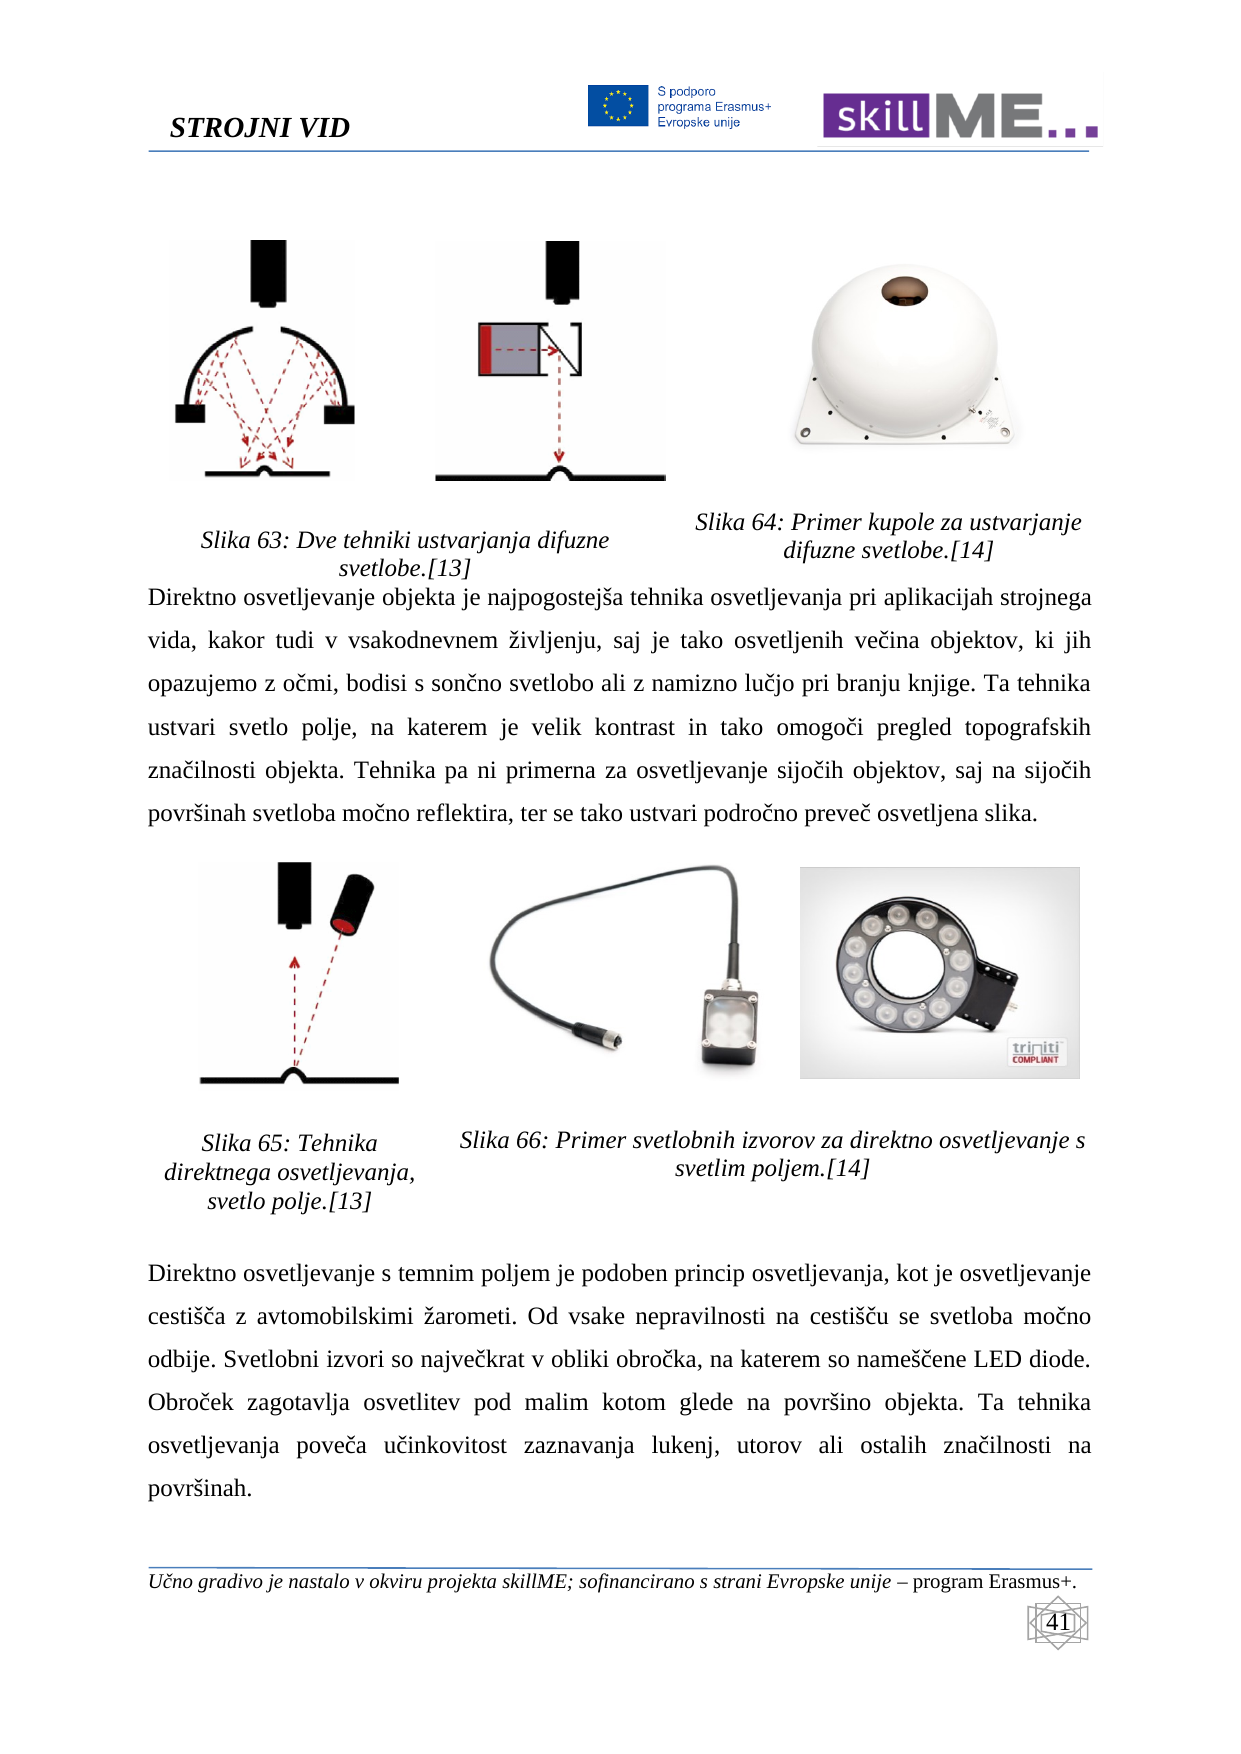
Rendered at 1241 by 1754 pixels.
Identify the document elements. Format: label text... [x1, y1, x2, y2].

picture [472, 852, 1080, 1087]
picture [166, 841, 404, 1091]
table_header Slika 66: Primer svetlobnih izvorov za direktno osvetljevanje s svetlim poljem.[14] [434, 841, 1114, 1214]
picture [817, 72, 1104, 147]
table_header Slika 65: Tehnika direktnega osvetljevanja, svetlo polje.[13] [148, 841, 434, 1214]
picture [147, 221, 697, 488]
text Direktno osvetljevanje s temnim poljem je podoben princip osvetljevanja, kot je osvetljevanje cestišča z avtomobilskimi žarometi. Od vsake nepravilnosti na cestišču se svetloba močno odbije. Svetlobni izvori so največkrat v obliki obročka, na katerem so nameščene LED diode. Obroček zagotavlja osvetlitev pod malim kotom glede na površino objekta. Ta tehnika osvetljevanja poveča učinkovitost zaznavanja lukenj, utorov ali ostalih značilnosti na površinah. [148, 1258, 1092, 1502]
table_header Slika 64: Primer kupole za ustvarjanje difuzne svetlobe.[14] [665, 221, 1114, 582]
picture [576, 73, 798, 138]
picture [745, 235, 1057, 470]
table_header Slika 63: Dve tehniki ustvarjanja difuzne svetlobe.[13] [148, 488, 665, 582]
text Direktno osvetljevanje objekta je najpogostejša tehnika osvetljevanja pri aplikacijah strojnega vida, kakor tudi v vsakodnevnem življenju, saj je tako osvetljenih večina objektov, ki jih opazujemo z očmi, bodisi s sončno svetlobo ali z namizno lučjo pri branju knjige. Ta tehnika ustvari svetlo polje, na katerem je velik kontrast in tako omogoči pregled topografskih značilnosti objekta. Tehnika pa ni primerna za osvetljevanje sijočih objektov, saj na sijočih površinah svetloba močno reflektira, ter se tako ustvari področno preveč osvetljena slika. [148, 582, 1092, 827]
